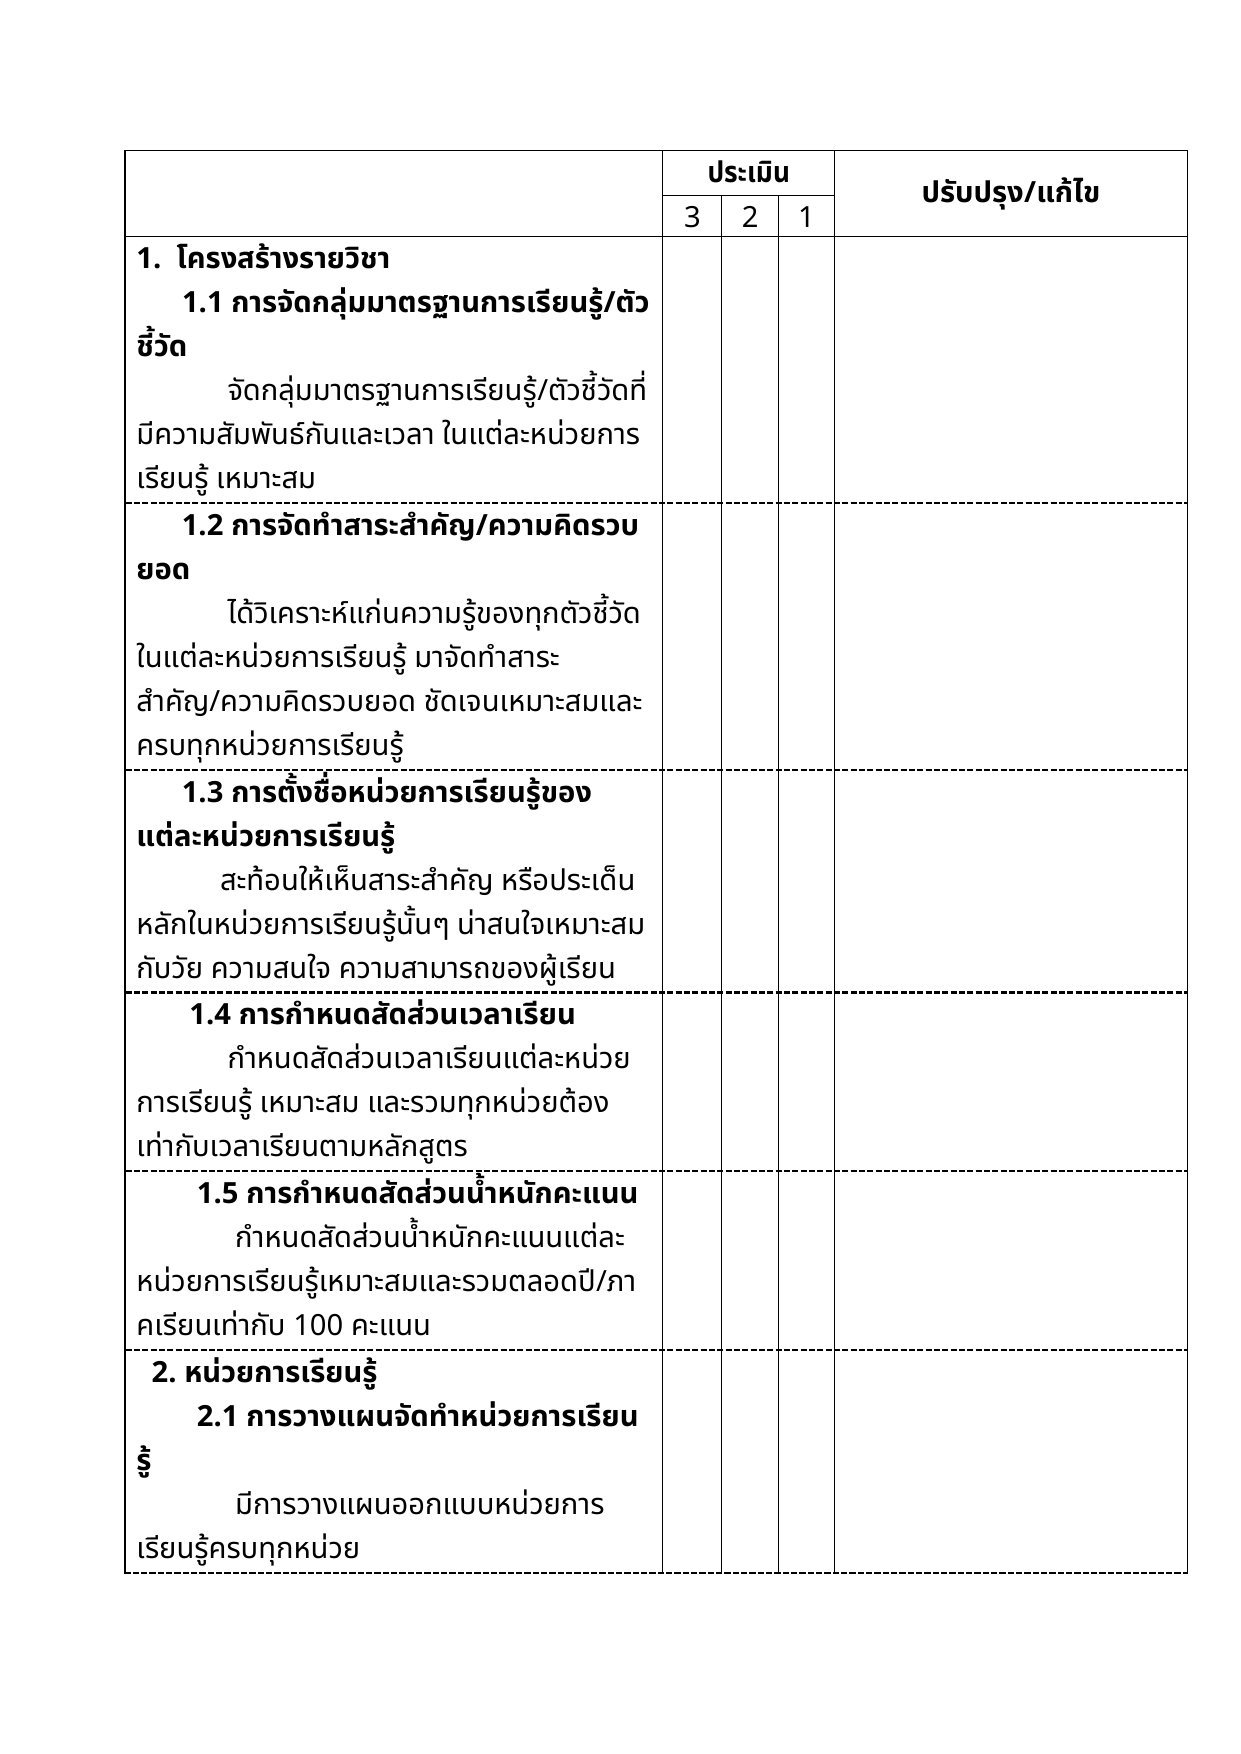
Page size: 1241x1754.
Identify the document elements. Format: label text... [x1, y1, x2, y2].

table_header รายการ [126, 151, 662, 236]
table_cell [779, 502, 834, 769]
table_cell [663, 502, 721, 769]
table_cell [835, 769, 1187, 991]
table_cell [663, 237, 721, 502]
table_cell 1. โครงสร้างรายวิชา 1.1 การจัดกลุ่มมาตรฐานการเรียนรู้/ตัวชี้วัด จัดกลุ่มมาตรฐานการเรียนรู้/ตัวชี้วัดที่มีความสัมพันธ์กันและเวลา ในแต่ละหน่วยการเรียนรู้ เหมาะสม [126, 237, 662, 502]
table_cell [835, 991, 1187, 1170]
table_cell [722, 1170, 778, 1349]
table_cell [663, 769, 721, 991]
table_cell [126, 1349, 662, 1572]
table_cell 2 [722, 196, 778, 236]
table_cell [835, 502, 1187, 769]
table_cell [779, 769, 834, 991]
table_cell 1.4 การกำหนดสัดส่วนเวลาเรียน กำหนดสัดส่วนเวลาเรียนแต่ละหน่วยการเรียนรู้ เหมาะสม และรวมทุกหน่วยต้องเท่ากับเวลาเรียนตามหลักสูตร [126, 991, 662, 1170]
table_cell [835, 1170, 1187, 1349]
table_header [835, 151, 1187, 236]
table_cell [722, 502, 778, 769]
table_cell [779, 1349, 834, 1572]
table_cell [663, 1349, 721, 1572]
table_cell 1.5 การกำหนดสัดส่วนน้ำหนักคะแนน กำหนดสัดส่วนน้ำหนักคะแนนแต่ละหน่วยการเรียนรู้เหมาะสมและรวมตลอดปี/ภาคเรียนเท่ากับ 100 คะแนน [126, 1170, 662, 1349]
table_cell [835, 1349, 1187, 1572]
table_cell 1.2 การจัดทำสาระสำคัญ/ความคิดรวบยอด ได้วิเคราะห์แก่นความรู้ของทุกตัวชี้วัดในแต่ละหน่วยการเรียนรู้ มาจัดทำสาระสำคัญ/ความคิดรวบยอด ชัดเจนเหมาะสมและครบทุกหน่วยการเรียนรู้ [126, 502, 662, 769]
table_cell [663, 991, 721, 1170]
table_cell [722, 769, 778, 991]
table_cell [722, 237, 778, 502]
table_cell [835, 237, 1187, 502]
table_cell [722, 1349, 778, 1572]
table_cell 1.3 การตั้งชื่อหน่วยการเรียนรู้ของแต่ละหน่วยการเรียนรู้ สะท้อนให้เห็นสาระสำคัญ หรือประเด็นหลักในหน่วยการเรียนรู้นั้นๆ น่าสนใจเหมาะสมกับวัย ความสนใจ ความสามารถของผู้เรียน [126, 769, 662, 991]
table_header ผลการประเมิน [663, 151, 834, 195]
table_cell [722, 991, 778, 1170]
table_cell 3 [663, 196, 721, 236]
table_cell 1 [779, 196, 834, 236]
table_cell [779, 1170, 834, 1349]
table_cell [779, 991, 834, 1170]
table_cell [779, 237, 834, 502]
table_cell [663, 1170, 721, 1349]
